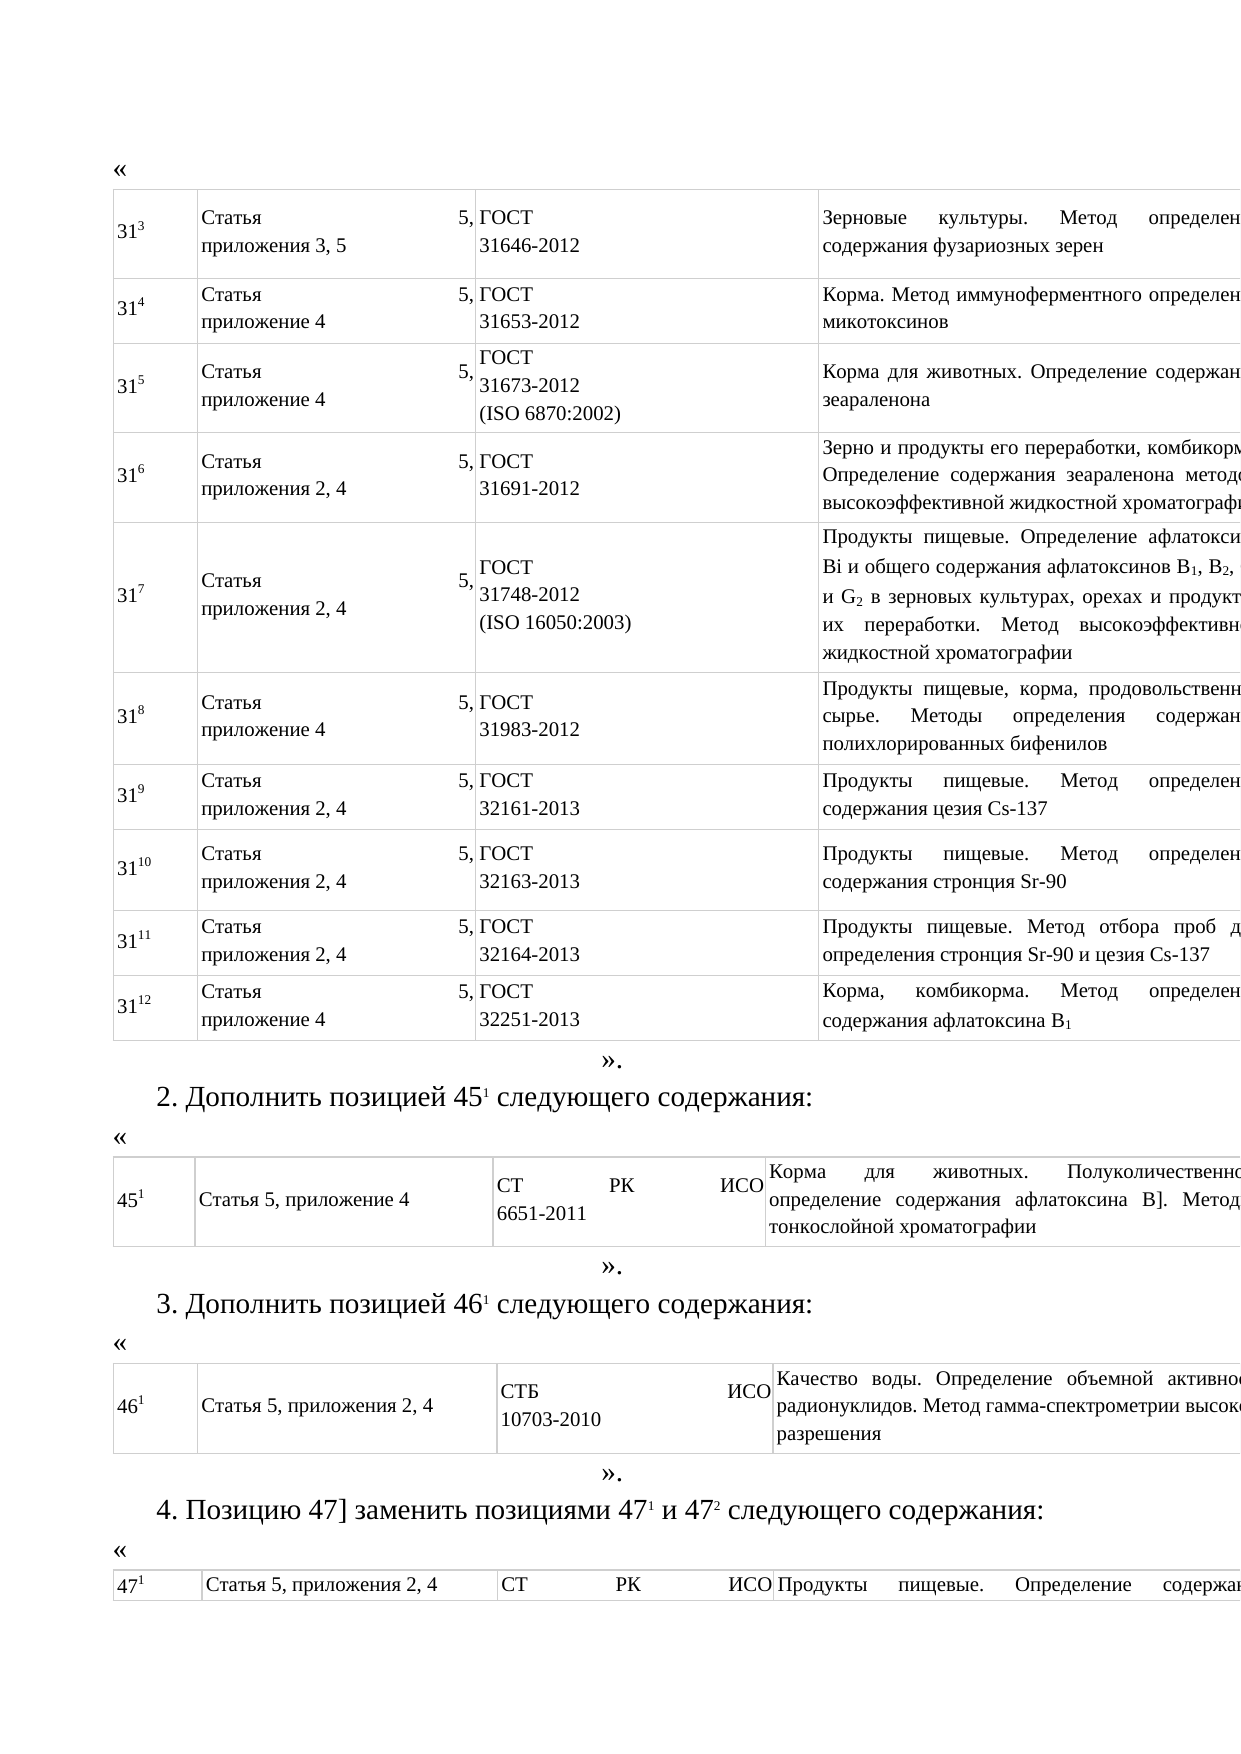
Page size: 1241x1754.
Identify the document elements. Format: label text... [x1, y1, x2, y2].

text 3. Дополнить позицией 461 следующего содержания: [112, 1286, 1128, 1319]
table_cell 314 [114, 279, 197, 342]
table_cell 3110 [114, 830, 197, 910]
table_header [203, 1571, 497, 1600]
table_header Статья 5, приложение 4 [196, 1158, 492, 1246]
table_cell ГОСТ 31673-2012 (ISO 6870:2002) [476, 344, 818, 432]
text ». [112, 1041, 1128, 1074]
table_header Статья 5, приложения 3, 5 [198, 190, 475, 278]
table_cell Статья 5, приложения 2, 4 [198, 433, 475, 522]
table_cell Продукты пищевые. Метод определения содержания цезия Cs-137 [819, 765, 1240, 829]
text « [112, 150, 1128, 183]
table_cell Продукты пищевые. Метод определения содержания стронция Sr-90 [819, 830, 1240, 910]
text « [112, 1118, 1128, 1151]
table_header 313 [114, 190, 197, 278]
table_cell Зерно и продукты его переработки, комбикорма. Определение содержания зеараленона методом высокоэффективной жидкостной хроматографии [819, 433, 1240, 522]
table_cell ГОСТ 31691-2012 [476, 433, 818, 522]
table_cell 3112 [114, 976, 197, 1039]
table_cell ГОСТ 31653-2012 [476, 279, 818, 342]
table_cell 317 [114, 523, 197, 672]
table_cell Корма. Метод иммуноферментного определения микотоксинов [819, 279, 1240, 342]
text « [112, 1324, 1128, 1358]
table_cell ГОСТ 31748-2012 (ISO 16050:2003) [476, 523, 818, 672]
table_cell 3111 [114, 911, 197, 975]
table_header Статья 5, приложения 2, 4 [198, 1364, 496, 1452]
table_cell ГОСТ 32163-2013 [476, 830, 818, 910]
table_cell ГОСТ 32164-2013 [476, 911, 818, 975]
table_header Зерновые культуры. Метод определения содержания фузариозных зерен [819, 190, 1240, 278]
table_cell Статья 5, приложение 4 [198, 673, 475, 764]
table_cell Продукты пищевые. Определение афлатоксина Bi и общего содержания афлатоксинов B1, B2, G1 и G2 в зерновых культурах, орехах и продуктах их переработки. Метод высокоэффективной жидкостной хроматографии [819, 523, 1240, 672]
table_cell Статья 5, приложения 2, 4 [198, 830, 475, 910]
text « [112, 1531, 1128, 1564]
table_header Качество воды. Определение объемной активности радионуклидов. Метод гамма-спектрометрии высокого разрешения [774, 1364, 1240, 1452]
table_cell 319 [114, 765, 197, 829]
table_cell Статья 5, приложения 2, 4 [198, 523, 475, 672]
table_cell ГОСТ 32161-2013 [476, 765, 818, 829]
table_cell Статья 5, приложения 2, 4 [198, 765, 475, 829]
text ». [112, 1247, 1128, 1281]
table_header ГОСТ 31646-2012 [476, 190, 818, 278]
table_cell Статья 5, приложение 4 [198, 279, 475, 342]
table_cell Статья 5, приложение 4 [198, 976, 475, 1039]
table_cell Продукты пищевые, корма, продовольственное сырье. Методы определения содержания полихлорированных бифенилов [819, 673, 1240, 764]
table_header 451 [114, 1158, 194, 1246]
table_header 471 [114, 1571, 201, 1600]
table_header СТ РК ИСО 6651-2011 [494, 1158, 765, 1246]
text 2. Дополнить позицией 451 следующего содержания: [112, 1079, 1128, 1113]
text 4. Позицию 47] заменить позициями 471 и 472 следующего содержания: [112, 1492, 1128, 1526]
table_header Корма для животных. Полуколичественное определение содержания афлатоксина В]. Методы тонкослойной хроматографии [766, 1158, 1240, 1246]
table_cell 315 [114, 344, 197, 432]
table_cell Статья 5, приложение 4 [198, 344, 475, 432]
table_cell Продукты пищевые. Метод отбора проб для определения стронция Sr-90 и цезия Cs-137 [819, 911, 1240, 975]
table_cell Корма для животных. Определение содержания зеараленона [819, 344, 1240, 432]
text ». [112, 1454, 1128, 1487]
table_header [498, 1571, 773, 1600]
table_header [774, 1571, 1240, 1600]
table_cell Корма, комбикорма. Метод определения содержания афлатоксина В1 [819, 976, 1240, 1039]
table_header 461 [114, 1364, 197, 1452]
table_cell ГОСТ 32251-2013 [476, 976, 818, 1039]
table_cell Статья 5, приложения 2, 4 [198, 911, 475, 975]
table_cell ГОСТ 31983-2012 [476, 673, 818, 764]
table_header СТБ ИСО 10703-2010 [498, 1364, 772, 1452]
table_cell 316 [114, 433, 197, 522]
table_cell 318 [114, 673, 197, 764]
